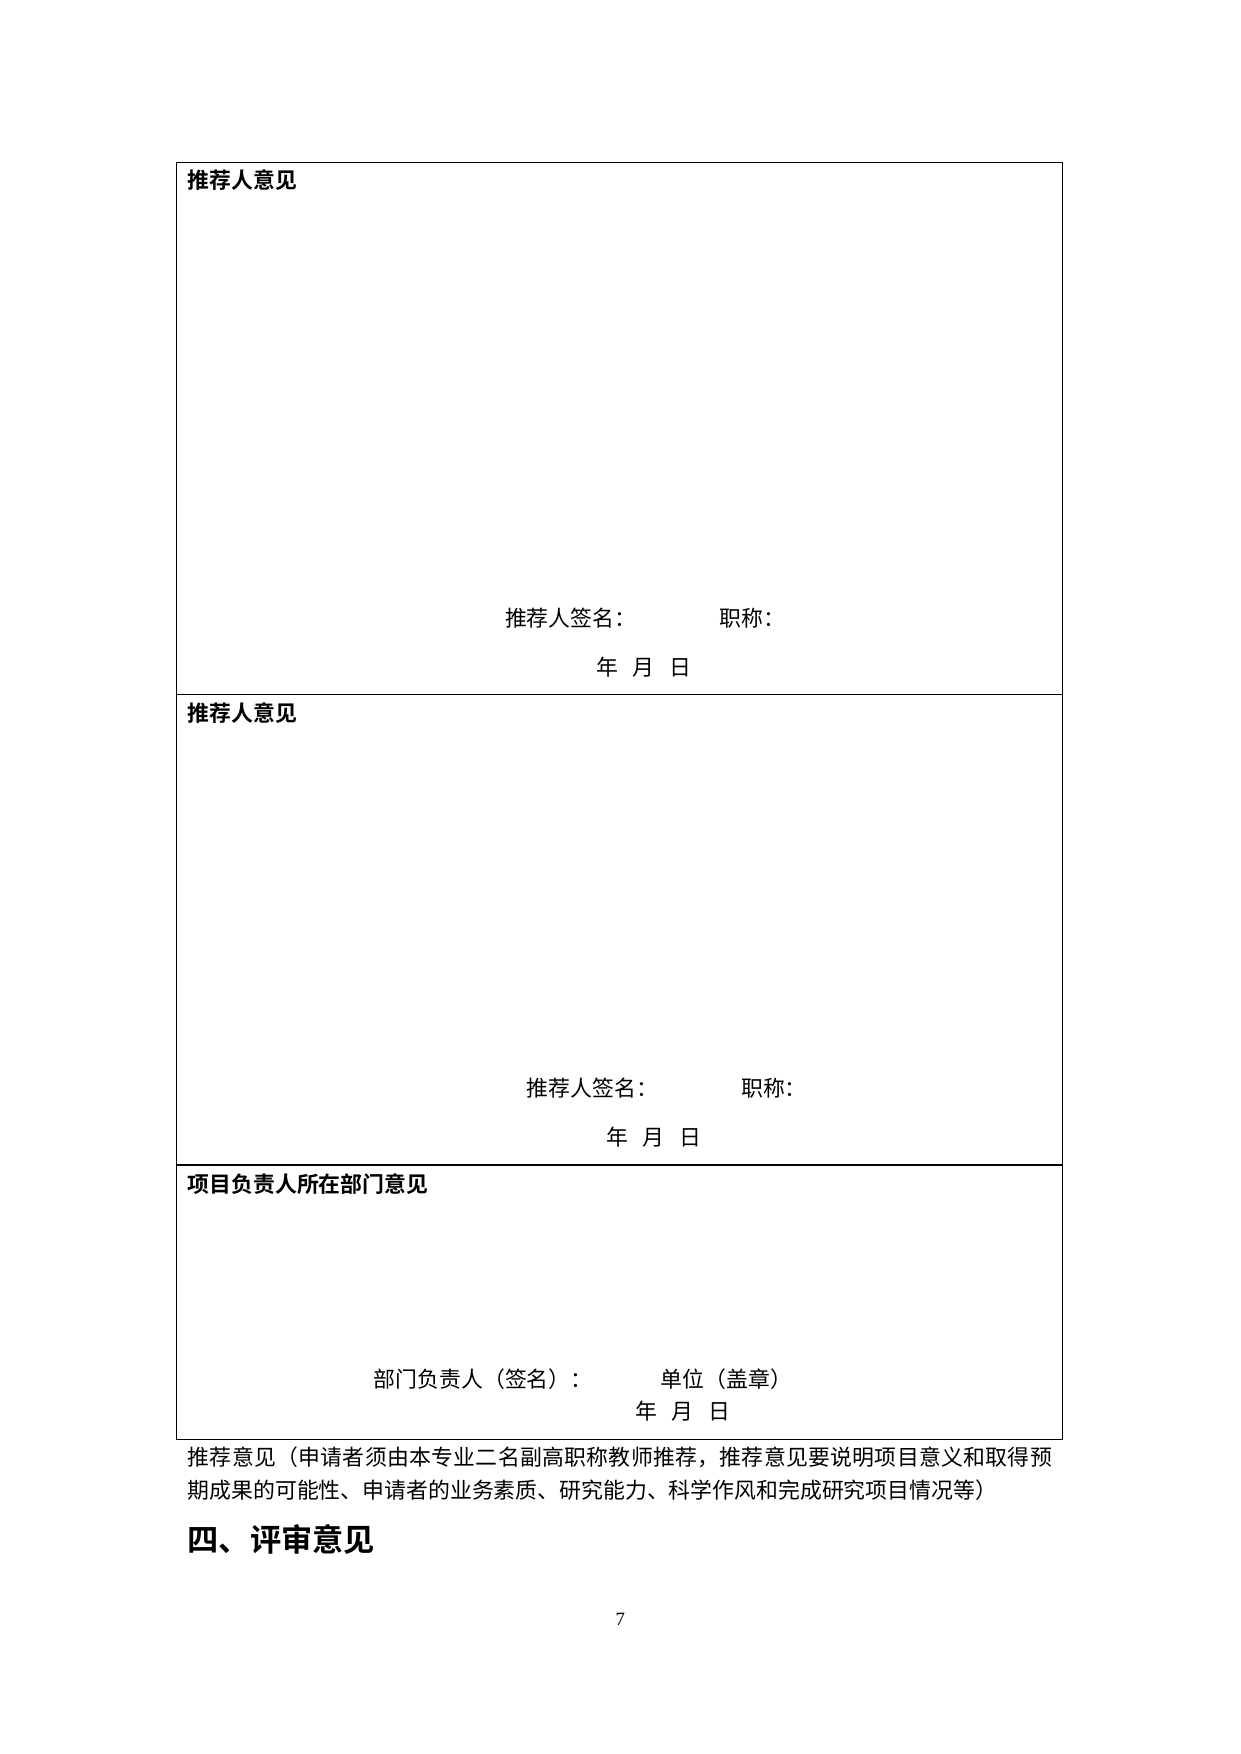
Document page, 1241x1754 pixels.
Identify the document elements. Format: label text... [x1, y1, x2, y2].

table_cell 项目负责人所在部门意见 部门负责人（签名）： 单位（盖章） 年 月 日 [177, 1166, 1062, 1439]
text 四、评审意见 [187, 1505, 1053, 1570]
table_header 推荐人意见 推荐人签名： 职称： 年 月 日 [177, 163, 1062, 694]
text 推荐意见（申请者须由本专业二名副高职称教师推荐，推荐意见要说明项目意义和取得预期成果的可能性、申请者的业务素质、研究能力、科学作风和完成研究项目情况等） [187, 1440, 1053, 1505]
table_cell 推荐人意见 推荐人签名： 职称： 年 月 日 [177, 695, 1062, 1164]
